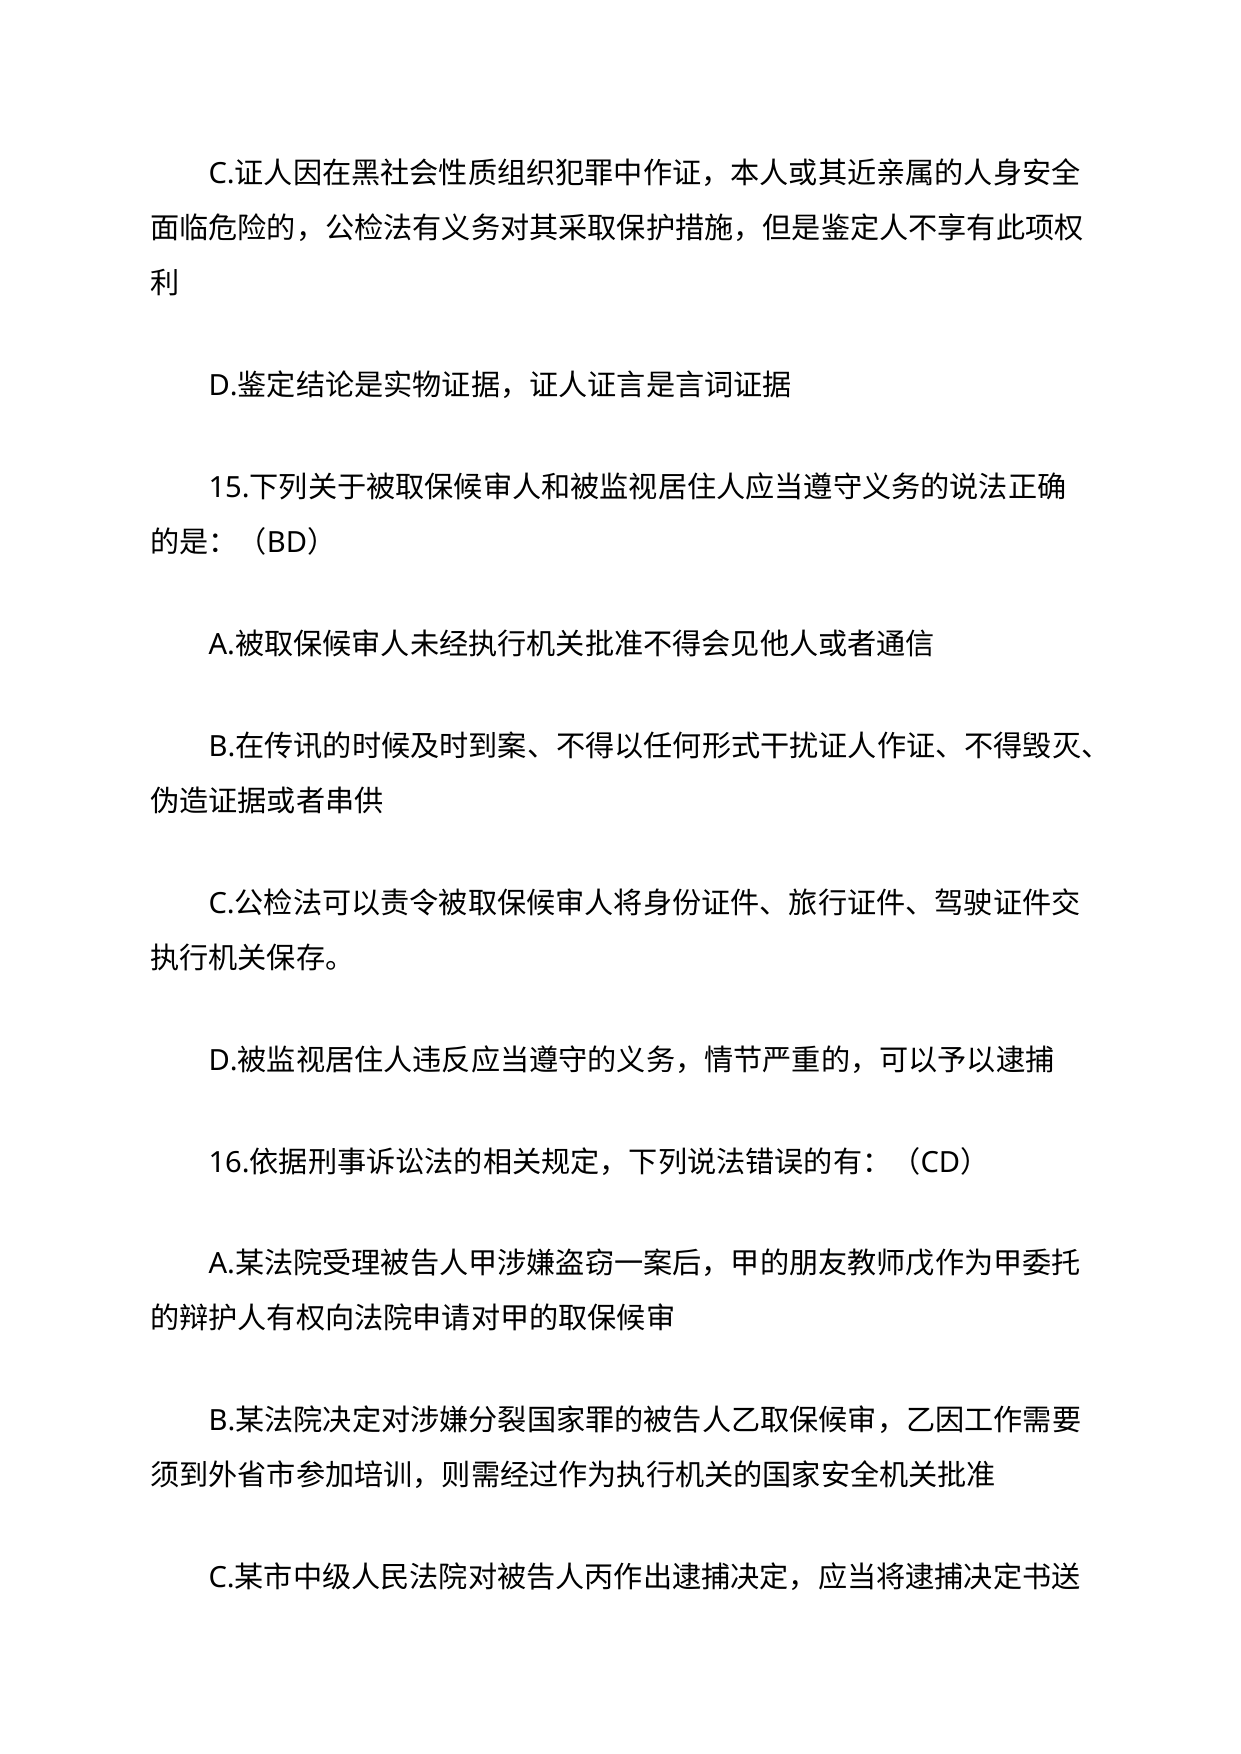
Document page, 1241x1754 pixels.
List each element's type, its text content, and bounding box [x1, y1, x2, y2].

text A.某法院受理被告人甲涉嫌盗窃一案后，甲的朋友教师戊作为甲委托的辩护人有权向法院申请对甲的取保候审 [150, 1240, 1090, 1337]
text B.某法院决定对涉嫌分裂国家罪的被告人乙取保候审，乙因工作需要须到外省市参加培训，则需经过作为执行机关的国家安全机关批准 [150, 1397, 1090, 1494]
text B.在传讯的时候及时到案、不得以任何形式干扰证人作证、不得毁灭、伪造证据或者串供 [150, 723, 1090, 820]
text 16.依据刑事诉讼法的相关规定，下列说法错误的有：（CD） [150, 1138, 1090, 1181]
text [150, 1554, 1090, 1596]
text C.证人因在黑社会性质组织犯罪中作证，本人或其近亲属的人身安全面临危险的，公检法有义务对其采取保护措施，但是鉴定人不享有此项权利 [150, 150, 1090, 302]
text A.被取保候审人未经执行机关批准不得会见他人或者通信 [150, 621, 1090, 663]
text 15.下列关于被取保候审人和被监视居住人应当遵守义务的说法正确的是：（BD） [150, 464, 1090, 561]
text D.被监视居住人违反应当遵守的义务，情节严重的，可以予以逮捕 [150, 1036, 1090, 1078]
text D.鉴定结论是实物证据，证人证言是言词证据 [150, 362, 1090, 404]
text C.公检法可以责令被取保候审人将身份证件、旅行证件、驾驶证件交执行机关保存。 [150, 879, 1090, 977]
